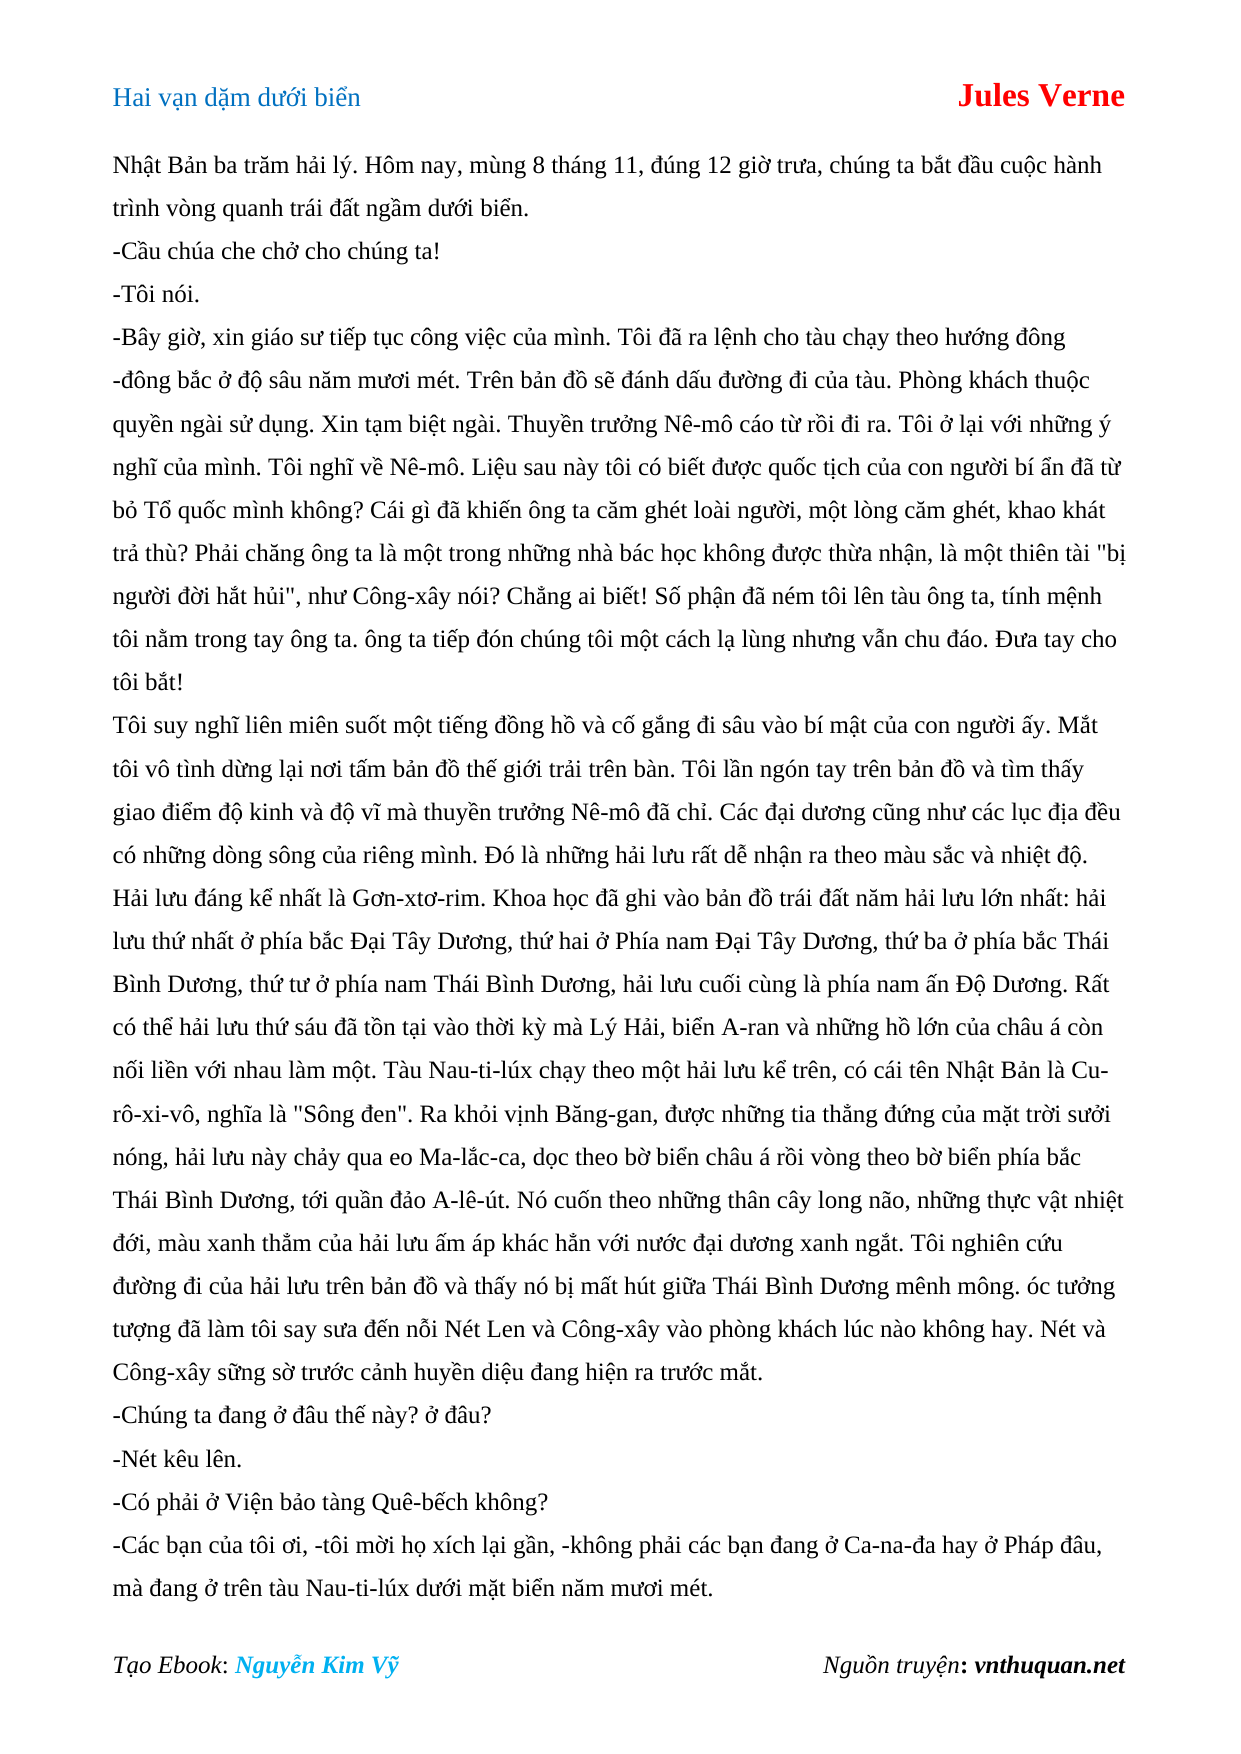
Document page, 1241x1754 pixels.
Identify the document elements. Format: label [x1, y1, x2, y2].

text [112, 150, 1128, 1602]
